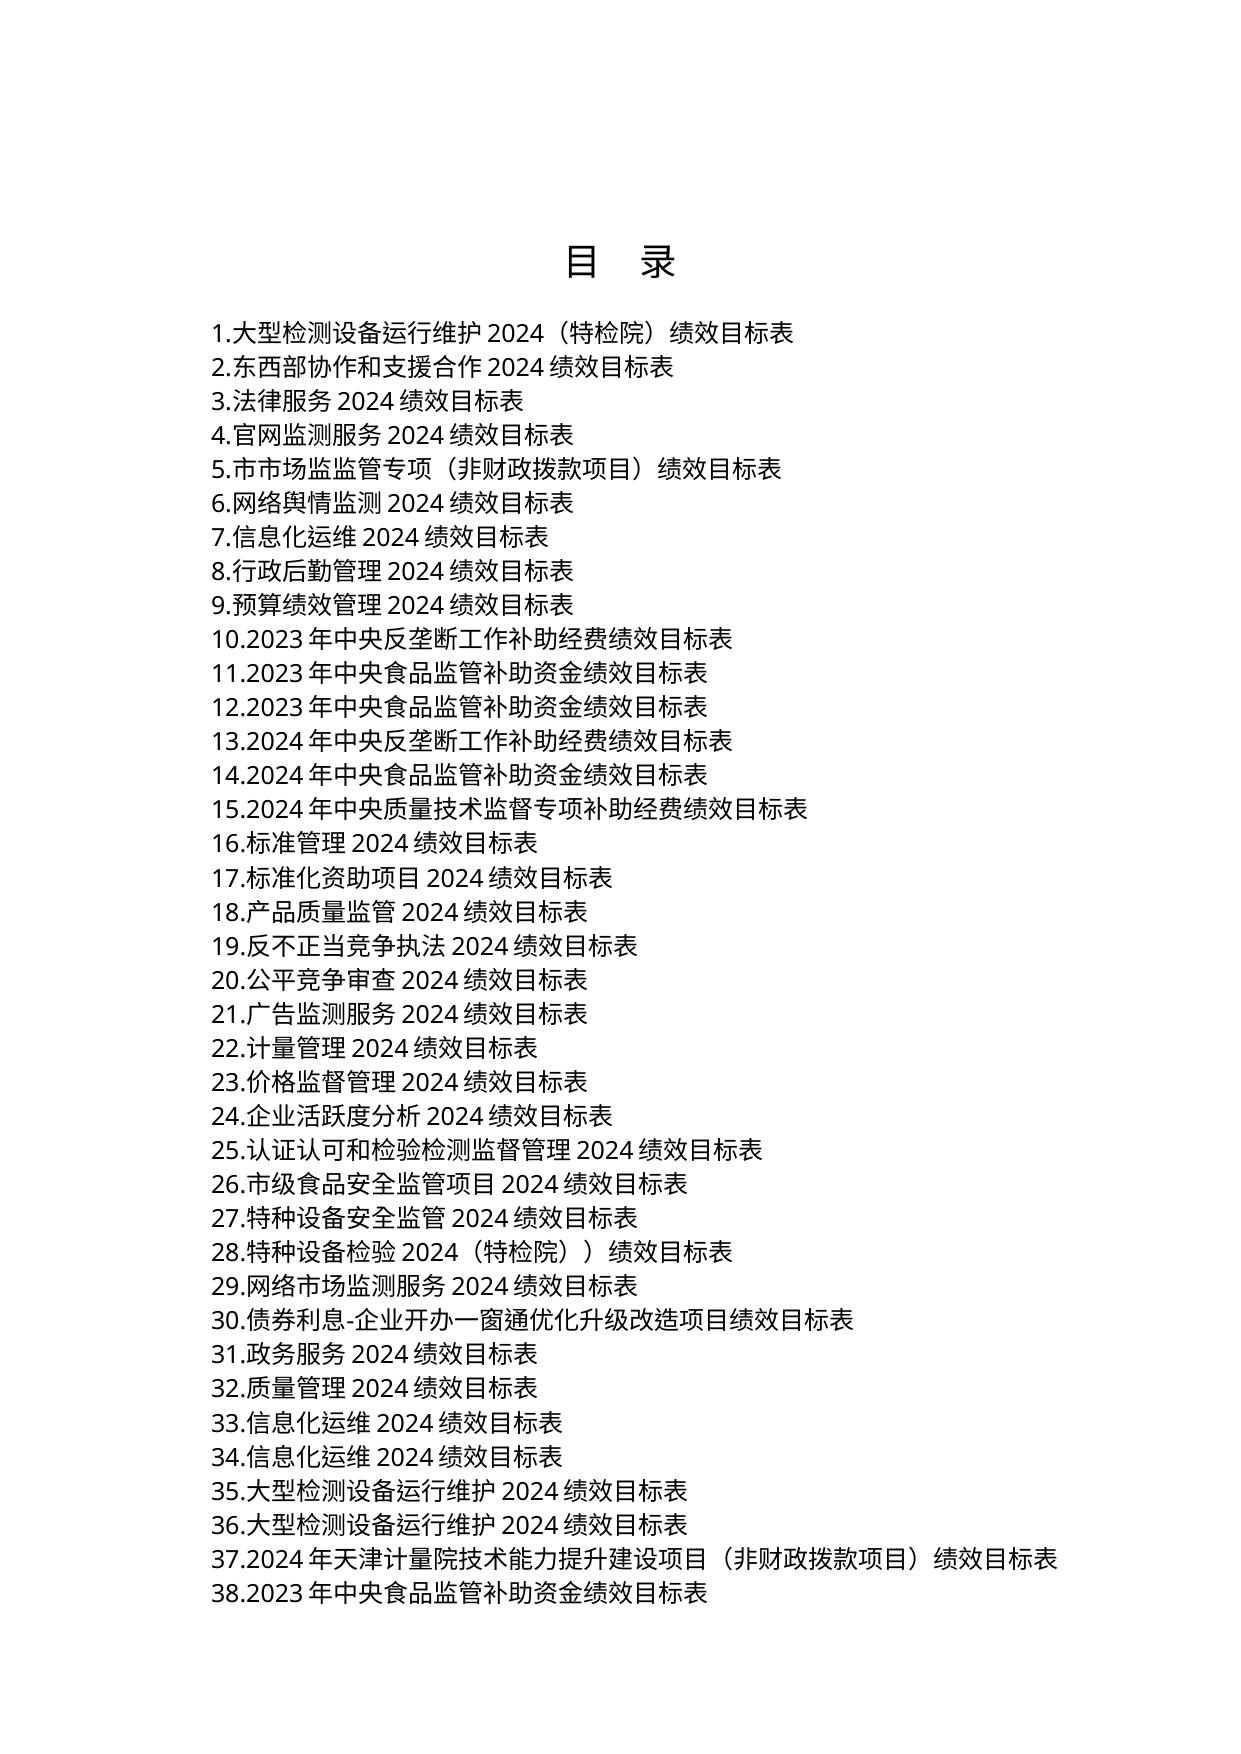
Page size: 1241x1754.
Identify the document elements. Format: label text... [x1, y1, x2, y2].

text 18.产品质量监管2024绩效目标表 [211, 894, 1104, 928]
text 12.2023年中央食品监管补助资金绩效目标表 [211, 690, 1104, 724]
text 7.信息化运维2024绩效目标表 [211, 519, 1104, 554]
text 23.价格监督管理2024绩效目标表 [211, 1064, 1104, 1099]
text 36.大型检测设备运行维护2024绩效目标表 [211, 1507, 1104, 1541]
text 33.信息化运维2024绩效目标表 [211, 1405, 1104, 1439]
text 26.市级食品安全监管项目2024绩效目标表 [211, 1167, 1104, 1201]
text 22.计量管理2024绩效目标表 [211, 1031, 1104, 1064]
text 20.公平竞争审查2024绩效目标表 [211, 962, 1104, 996]
text 17.标准化资助项目2024绩效目标表 [211, 860, 1104, 894]
text 13.2024年中央反垄断工作补助经费绩效目标表 [211, 724, 1104, 758]
text 3.法律服务2024绩效目标表 [211, 383, 1104, 417]
text 5.市市场监监管专项（非财政拨款项目）绩效目标表 [211, 451, 1104, 486]
text 2.东西部协作和支援合作2024绩效目标表 [211, 349, 1104, 383]
text 15.2024年中央质量技术监督专项补助经费绩效目标表 [211, 792, 1104, 826]
text 38.2023年中央食品监管补助资金绩效目标表 [211, 1576, 1104, 1609]
text 21.广告监测服务2024绩效目标表 [211, 996, 1104, 1031]
text 9.预算绩效管理2024绩效目标表 [211, 588, 1104, 622]
text 14.2024年中央食品监管补助资金绩效目标表 [211, 758, 1104, 792]
text 34.信息化运维2024绩效目标表 [211, 1439, 1104, 1473]
text 11.2023年中央食品监管补助资金绩效目标表 [211, 656, 1104, 690]
text 31.政务服务2024绩效目标表 [211, 1337, 1104, 1371]
text 27.特种设备安全监管2024绩效目标表 [211, 1201, 1104, 1235]
text 16.标准管理2024绩效目标表 [211, 826, 1104, 860]
text 24.企业活跃度分析2024绩效目标表 [211, 1099, 1104, 1133]
text 1.大型检测设备运行维护2024（特检院）绩效目标表 [211, 315, 1104, 349]
text 37.2024年天津计量院技术能力提升建设项目（非财政拨款项目）绩效目标表 [211, 1541, 1104, 1576]
text 25.认证认可和检验检测监督管理2024绩效目标表 [211, 1133, 1104, 1167]
text 28.特种设备检验2024（特检院））绩效目标表 [211, 1235, 1104, 1269]
text 目 录 [136, 235, 1104, 286]
text 6.网络舆情监测2024绩效目标表 [211, 486, 1104, 519]
text 32.质量管理2024绩效目标表 [211, 1371, 1104, 1405]
text 29.网络市场监测服务2024绩效目标表 [211, 1269, 1104, 1303]
text 35.大型检测设备运行维护2024绩效目标表 [211, 1473, 1104, 1507]
text 19.反不正当竞争执法2024绩效目标表 [211, 928, 1104, 962]
text 10.2023年中央反垄断工作补助经费绩效目标表 [211, 622, 1104, 656]
text 8.行政后勤管理2024绩效目标表 [211, 554, 1104, 588]
text 4.官网监测服务2024绩效目标表 [211, 417, 1104, 451]
text 30.债券利息-企业开办一窗通优化升级改造项目绩效目标表 [211, 1303, 1104, 1337]
